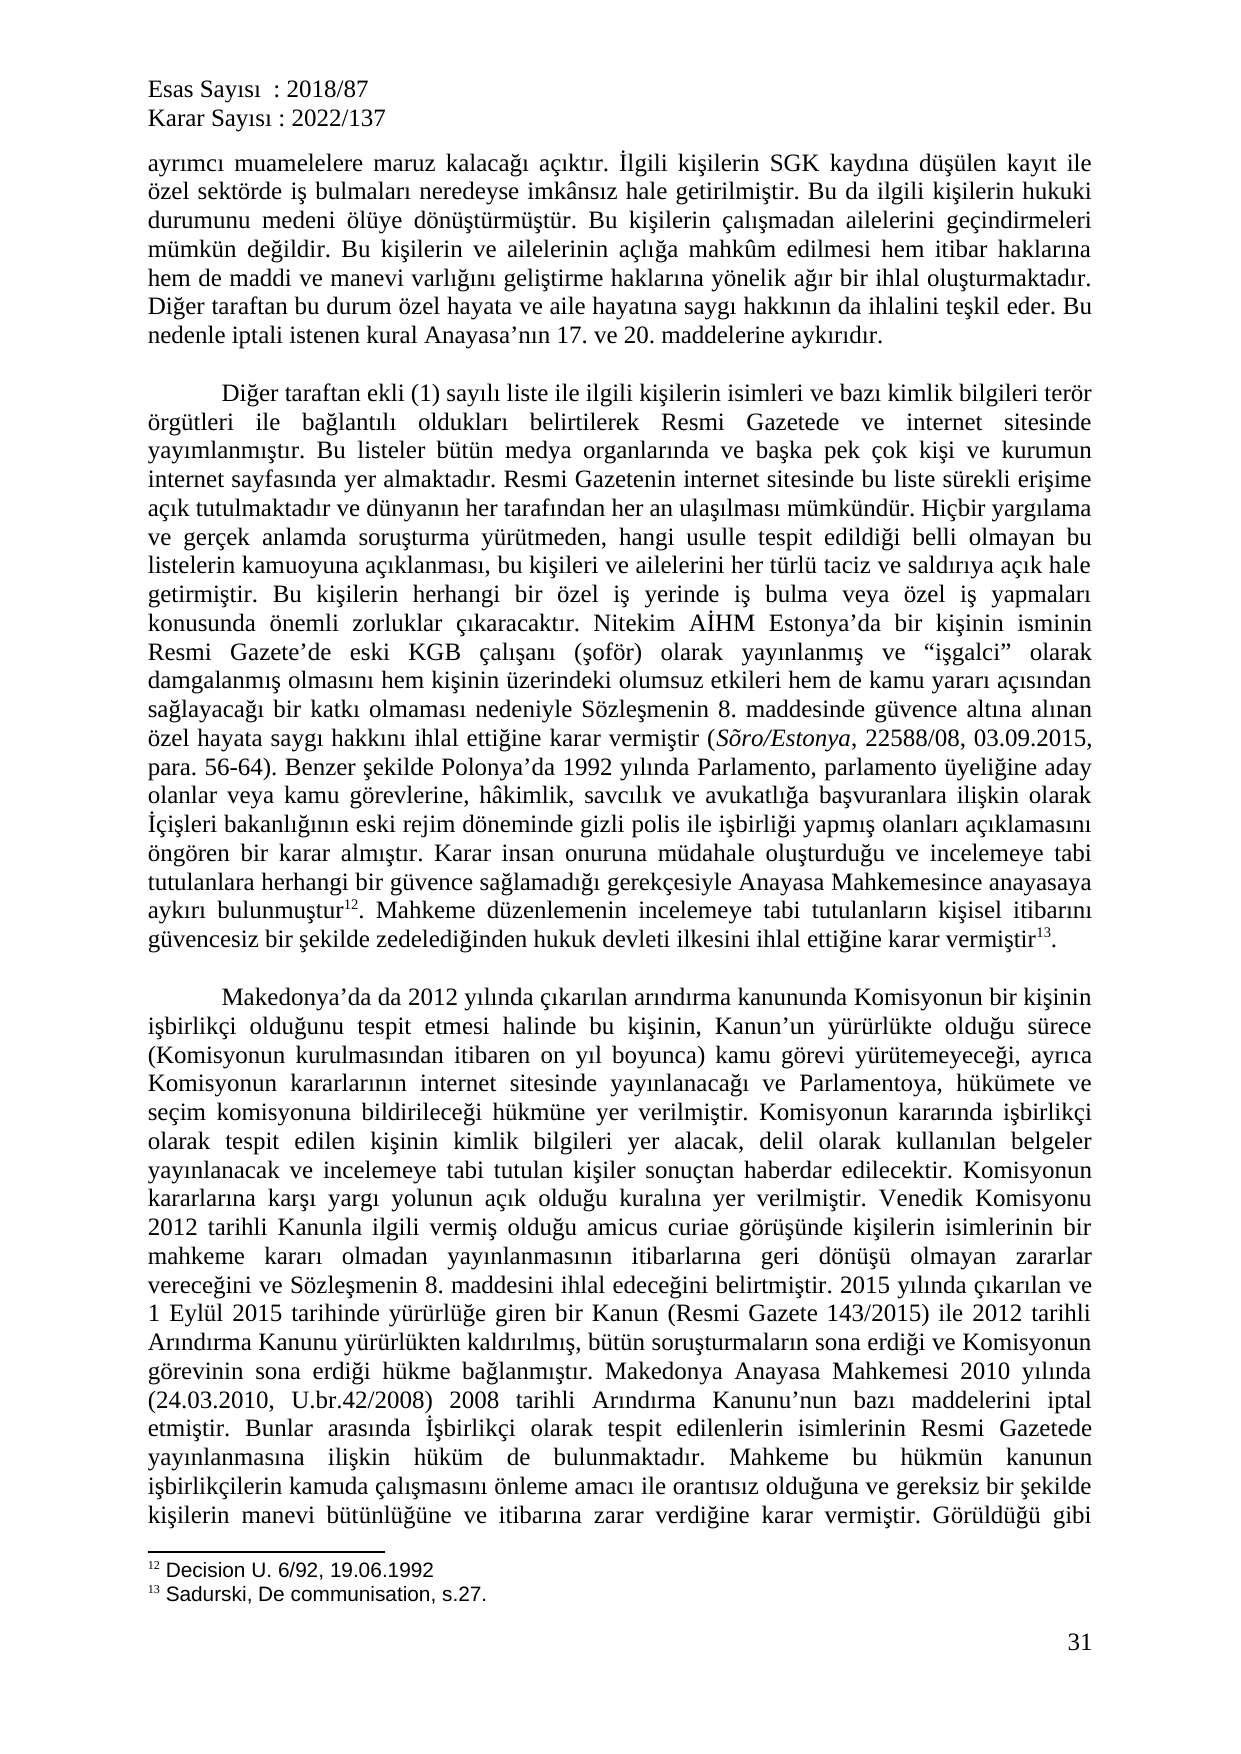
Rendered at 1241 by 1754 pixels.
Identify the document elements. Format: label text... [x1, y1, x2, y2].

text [148, 982, 1093, 1528]
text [148, 148, 1093, 349]
text Diğer taraftan ekli (1) sayılı liste ile ilgili kişilerin isimleri ve bazı kimlik bilgileri terör örgütleri ile bağlantılı oldukları belirtilerek Resmi Gazetede ve internet sitesinde yayımlanmıştır. Bu listeler bütün medya organlarında ve başka pek çok kişi ve kurumun internet sayfasında yer almaktadır. Resmi Gazetenin internet sitesinde bu liste sürekli erişime açık tutulmaktadır ve dünyanın her tarafından her an ulaşılması mümkündür. Hiçbir yargılama ve gerçek anlamda soruşturma yürütmeden, hangi usulle tespit edildiği belli olmayan bu listelerin kamuoyuna açıklanması, bu kişileri ve ailelerini her türlü taciz ve saldırıya açık hale getirmiştir. Bu kişilerin herhangi bir özel iş yerinde iş bulma veya özel iş yapmaları konusunda önemli zorluklar çıkaracaktır. Nitekim AİHM Estonya’da bir kişinin isminin Resmi Gazete’de eski KGB çalışanı (şoför) olarak yayınlanmış ve “işgalci” olarak damgalanmış olmasını hem kişinin üzerindeki olumsuz etkileri hem de kamu yararı açısından sağlayacağı bir katkı olmaması nedeniyle Sözleşmenin 8. maddesinde güvence altına alınan özel hayata saygı hakkını ihlal ettiğine karar vermiştir (Sõro/Estonya, 22588/08, 03.09.2015, para. 56-64). Benzer şekilde Polonya’da 1992 yılında Parlamento, parlamento üyeliğine aday olanlar veya kamu görevlerine, hâkimlik, savcılık ve avukatlığa başvuranlara ilişkin olarak İçişleri bakanlığının eski rejim döneminde gizli polis ile işbirliği yapmış olanları açıklamasını öngören bir karar almıştır. Karar insan onuruna müdahale oluşturduğu ve incelemeye tabi tutulanlara herhangi bir güvence sağlamadığı gerekçesiyle Anayasa Mahkemesince anayasaya aykırı bulunmuştur. Mahkeme düzenlemenin incelemeye tabi tutulanların kişisel itibarını güvencesiz bir şekilde zedelediğinden hukuk devleti ilkesini ihlal ettiğine karar vermiştir. [148, 378, 1093, 953]
